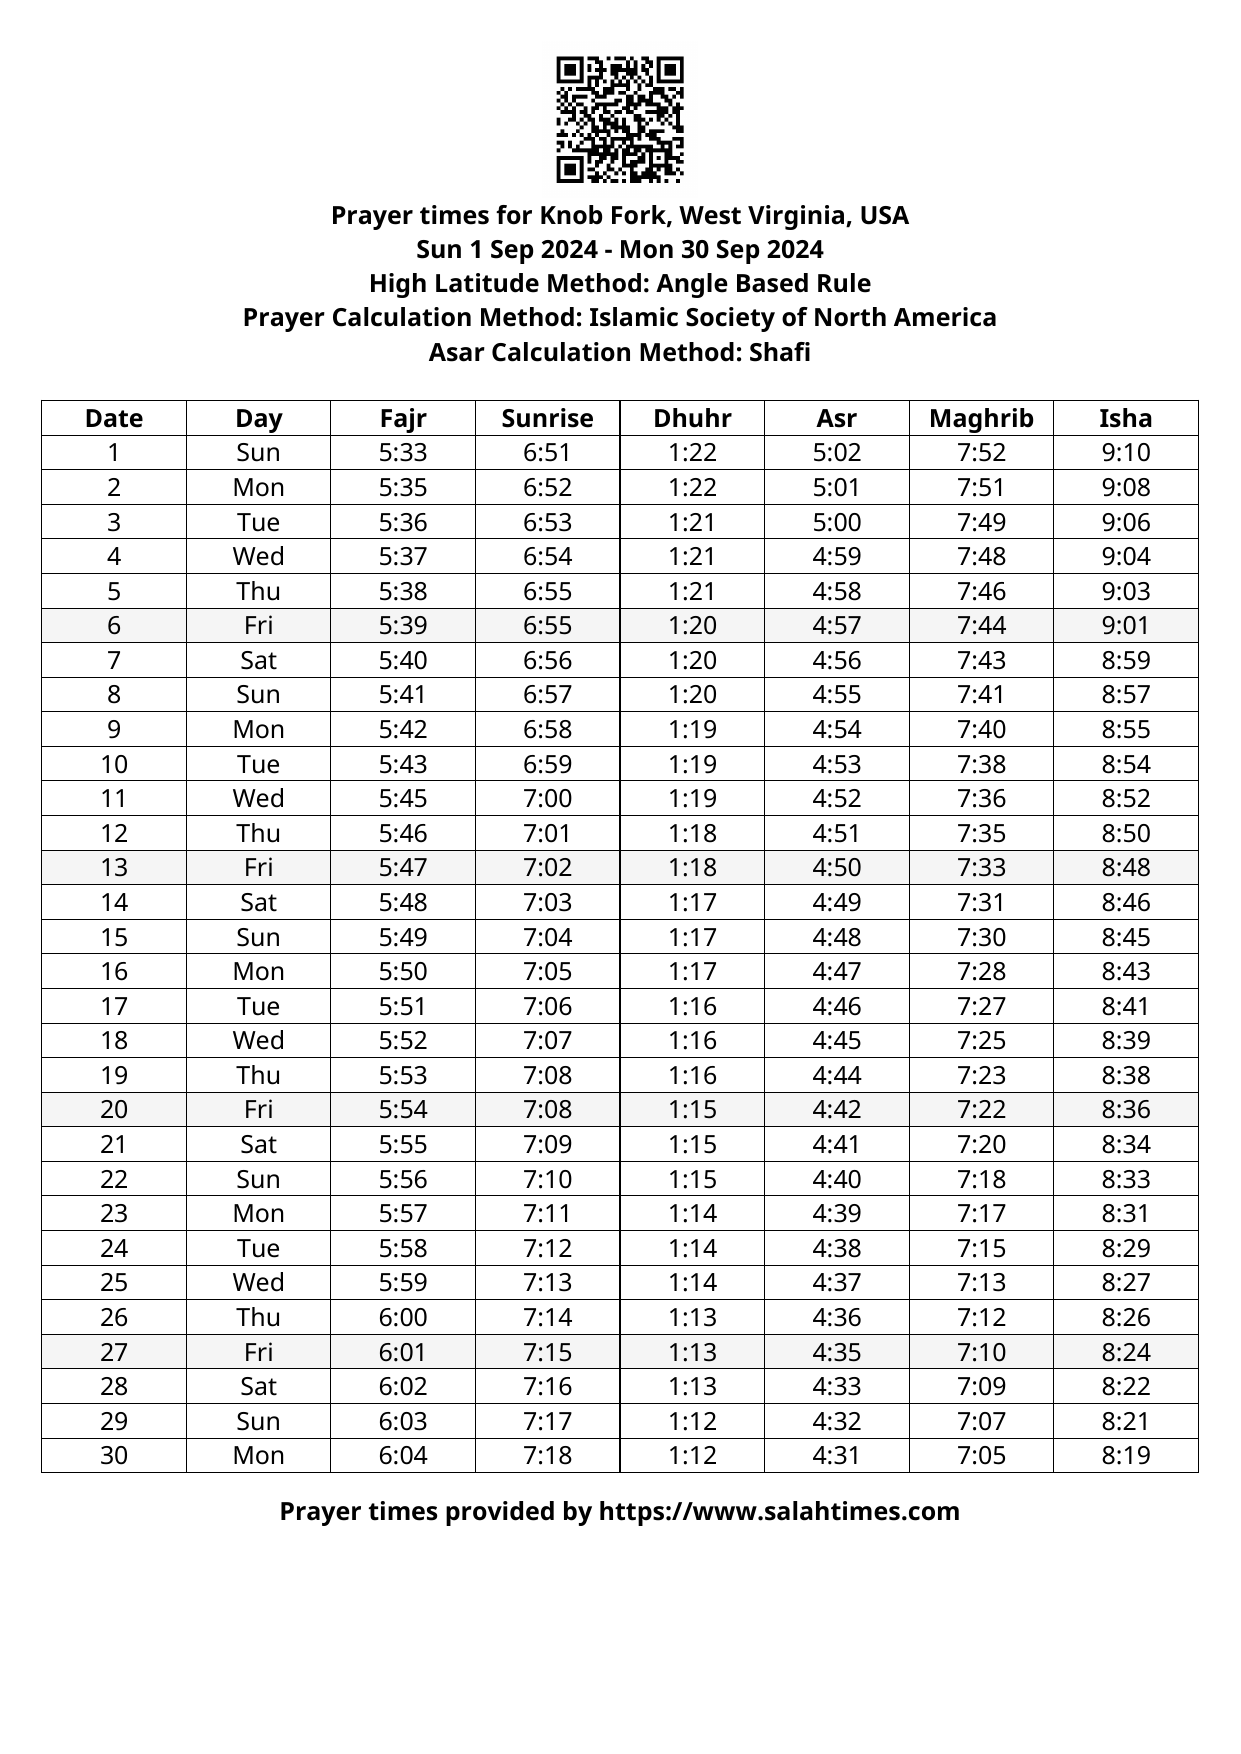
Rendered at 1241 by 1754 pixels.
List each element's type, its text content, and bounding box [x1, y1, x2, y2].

table_cell 7:40 [910, 712, 1053, 746]
table_cell 1:22 [621, 436, 764, 469]
table_header Fajr [331, 401, 475, 434]
table_cell 7:13 [910, 1266, 1053, 1299]
table_cell 8:45 [1054, 920, 1198, 953]
table_cell 18 [42, 1024, 186, 1057]
table_cell 4:48 [765, 920, 909, 953]
table_cell 8:31 [1054, 1196, 1198, 1230]
table_cell 7:44 [910, 609, 1053, 642]
table_cell 1:16 [621, 1024, 764, 1057]
table_cell 4:51 [765, 816, 909, 849]
table_cell 7:09 [910, 1369, 1053, 1403]
table_cell 5:59 [331, 1266, 475, 1299]
table_cell Tue [187, 747, 330, 780]
table_cell 1:12 [621, 1439, 764, 1472]
table_cell 4:39 [765, 1196, 909, 1230]
table_cell Tue [187, 989, 330, 1022]
table_cell Sat [187, 1127, 330, 1161]
table_cell 7:10 [910, 1335, 1053, 1368]
table_cell 7:33 [910, 851, 1053, 884]
table_cell 8:41 [1054, 989, 1198, 1022]
text Asar Calculation Method: Shafi [42, 334, 1198, 368]
table_cell 8:57 [1054, 678, 1198, 711]
table_cell 7:01 [476, 816, 619, 849]
table_cell 4:35 [765, 1335, 909, 1368]
table_cell 8:27 [1054, 1266, 1198, 1299]
table_cell 6:53 [476, 505, 619, 538]
table_cell 9:06 [1054, 505, 1198, 538]
table_cell 7:05 [910, 1439, 1053, 1472]
table_cell 8:46 [1054, 885, 1198, 919]
table_cell 7:02 [476, 851, 619, 884]
table_cell 7:38 [910, 747, 1053, 780]
table_cell 1:21 [621, 539, 764, 573]
table_cell 20 [42, 1093, 186, 1126]
table_cell 17 [42, 989, 186, 1022]
table_cell Mon [187, 712, 330, 746]
table_cell 4:45 [765, 1024, 909, 1057]
table_cell 7:03 [476, 885, 619, 919]
table_cell 1:15 [621, 1127, 764, 1161]
table_cell 7:13 [476, 1266, 619, 1299]
table_cell 1:14 [621, 1266, 764, 1299]
text Prayer times provided by https://www.salahtimes.com [42, 1494, 1198, 1528]
table_cell 9 [42, 712, 186, 746]
table_cell Thu [187, 816, 330, 849]
table_cell Thu [187, 1058, 330, 1092]
table_cell 7:16 [476, 1369, 619, 1403]
table_cell 6:54 [476, 539, 619, 573]
table_cell 1:13 [621, 1369, 764, 1403]
table_cell Sat [187, 885, 330, 919]
table_cell Thu [187, 1300, 330, 1334]
table_cell Tue [187, 505, 330, 538]
table_cell Wed [187, 539, 330, 573]
table_cell 5:02 [765, 436, 909, 469]
table_cell 7:04 [476, 920, 619, 953]
table_cell Sun [187, 1404, 330, 1437]
table_cell 5:58 [331, 1231, 475, 1264]
table_cell Sun [187, 920, 330, 953]
table_cell 7:18 [476, 1439, 619, 1472]
table_cell 1:18 [621, 816, 764, 849]
table_cell 5:53 [331, 1058, 475, 1092]
table_cell 4:50 [765, 851, 909, 884]
table_cell 7:20 [910, 1127, 1053, 1161]
table_cell 6:51 [476, 436, 619, 469]
table_cell 6:00 [331, 1300, 475, 1334]
table_cell 5:48 [331, 885, 475, 919]
table_cell 1:22 [621, 470, 764, 504]
table_cell 5:00 [765, 505, 909, 538]
table_cell 5:46 [331, 816, 475, 849]
table_cell 8:39 [1054, 1024, 1198, 1057]
table_cell Mon [187, 1439, 330, 1472]
table_cell 5:50 [331, 954, 475, 988]
table_cell 29 [42, 1404, 186, 1437]
table_cell 4:53 [765, 747, 909, 780]
table_cell 12 [42, 816, 186, 849]
table_cell 7:48 [910, 539, 1053, 573]
table_cell 4:57 [765, 609, 909, 642]
table_cell 6 [42, 609, 186, 642]
table_cell 7:51 [910, 470, 1053, 504]
table_cell 13 [42, 851, 186, 884]
table_cell 6:01 [331, 1335, 475, 1368]
table_cell 7:46 [910, 574, 1053, 607]
table_header Maghrib [910, 401, 1053, 434]
table_cell Fri [187, 851, 330, 884]
table_cell 5:49 [331, 920, 475, 953]
table_cell 5:51 [331, 989, 475, 1022]
table_cell 7:05 [476, 954, 619, 988]
table_cell 6:04 [331, 1439, 475, 1472]
table_cell 8:55 [1054, 712, 1198, 746]
table_cell 8:26 [1054, 1300, 1198, 1334]
table_cell 7:35 [910, 816, 1053, 849]
table_cell 4:40 [765, 1162, 909, 1195]
table_cell 4:59 [765, 539, 909, 573]
table_cell 24 [42, 1231, 186, 1264]
table_cell 7:43 [910, 643, 1053, 677]
table_cell 1:16 [621, 1058, 764, 1092]
table_cell 8:24 [1054, 1335, 1198, 1368]
table_header Dhuhr [621, 401, 764, 434]
table_cell 8:52 [1054, 781, 1198, 815]
table_cell Mon [187, 470, 330, 504]
table_cell Thu [187, 574, 330, 607]
table_cell 22 [42, 1162, 186, 1195]
table_cell 4:54 [765, 712, 909, 746]
table_cell 14 [42, 885, 186, 919]
table_cell 7:15 [910, 1231, 1053, 1264]
table_cell 7:12 [910, 1300, 1053, 1334]
table_cell 8 [42, 678, 186, 711]
table_cell 8:36 [1054, 1093, 1198, 1126]
table_cell 1:17 [621, 954, 764, 988]
table_cell 7:52 [910, 436, 1053, 469]
table_cell 1:21 [621, 505, 764, 538]
table_cell 1:14 [621, 1196, 764, 1230]
table_cell 28 [42, 1369, 186, 1403]
table_cell 9:08 [1054, 470, 1198, 504]
table_cell Sun [187, 678, 330, 711]
table_cell 7:08 [476, 1093, 619, 1126]
table_cell 10 [42, 747, 186, 780]
table_cell 1:12 [621, 1404, 764, 1437]
table_cell 5:39 [331, 609, 475, 642]
table_cell 8:43 [1054, 954, 1198, 988]
table_cell 4:55 [765, 678, 909, 711]
table_cell Sun [187, 1162, 330, 1195]
table_cell Tue [187, 1231, 330, 1264]
table_cell 7:08 [476, 1058, 619, 1092]
table_cell 2 [42, 470, 186, 504]
table_cell 6:57 [476, 678, 619, 711]
table_cell 1:13 [621, 1335, 764, 1368]
table_cell 7:09 [476, 1127, 619, 1161]
table_cell 5:40 [331, 643, 475, 677]
table_cell 9:04 [1054, 539, 1198, 573]
table_cell 4:44 [765, 1058, 909, 1092]
table_cell Wed [187, 781, 330, 815]
table_cell Sat [187, 1369, 330, 1403]
table_cell 7:07 [910, 1404, 1053, 1437]
table_cell 23 [42, 1196, 186, 1230]
table_cell 8:21 [1054, 1404, 1198, 1437]
table_cell 5:36 [331, 505, 475, 538]
table_cell 16 [42, 954, 186, 988]
table_cell 6:02 [331, 1369, 475, 1403]
table_cell 8:29 [1054, 1231, 1198, 1264]
table_cell 6:03 [331, 1404, 475, 1437]
table_cell 9:01 [1054, 609, 1198, 642]
table_cell 7:27 [910, 989, 1053, 1022]
table_cell 8:54 [1054, 747, 1198, 780]
table_cell 5:01 [765, 470, 909, 504]
table_cell 4:42 [765, 1093, 909, 1126]
text High Latitude Method: Angle Based Rule [42, 266, 1198, 300]
table_cell 9:03 [1054, 574, 1198, 607]
table_cell 4:33 [765, 1369, 909, 1403]
table_cell Mon [187, 954, 330, 988]
table_cell Fri [187, 609, 330, 642]
table_cell 4:52 [765, 781, 909, 815]
table_cell 4:41 [765, 1127, 909, 1161]
table_cell 6:59 [476, 747, 619, 780]
text Prayer Calculation Method: Islamic Society of North America [42, 300, 1198, 334]
table_cell 7:18 [910, 1162, 1053, 1195]
table_cell 5:38 [331, 574, 475, 607]
table_cell 4:38 [765, 1231, 909, 1264]
table_cell 5:56 [331, 1162, 475, 1195]
table_cell 7:15 [476, 1335, 619, 1368]
table_cell 5:42 [331, 712, 475, 746]
table_cell 5:37 [331, 539, 475, 573]
table_cell 7:36 [910, 781, 1053, 815]
table_cell 5:47 [331, 851, 475, 884]
table_cell 19 [42, 1058, 186, 1092]
table_cell 3 [42, 505, 186, 538]
table_cell 1:17 [621, 920, 764, 953]
table_cell 1:20 [621, 678, 764, 711]
table_cell 1:20 [621, 643, 764, 677]
table_cell 1 [42, 436, 186, 469]
picture [542, 41, 699, 198]
table_cell 7:06 [476, 989, 619, 1022]
table_cell 5:55 [331, 1127, 475, 1161]
table_cell 1:21 [621, 574, 764, 607]
table_cell 1:19 [621, 747, 764, 780]
table_cell 25 [42, 1266, 186, 1299]
table_cell 7:17 [476, 1404, 619, 1437]
table_cell 1:18 [621, 851, 764, 884]
table_cell 7:49 [910, 505, 1053, 538]
table_cell 4:56 [765, 643, 909, 677]
table_cell 7:30 [910, 920, 1053, 953]
table_cell Fri [187, 1093, 330, 1126]
table_cell 4:47 [765, 954, 909, 988]
table_cell 5:54 [331, 1093, 475, 1126]
table_cell 8:33 [1054, 1162, 1198, 1195]
table_cell 9:10 [1054, 436, 1198, 469]
table_cell 1:17 [621, 885, 764, 919]
table_cell 5:52 [331, 1024, 475, 1057]
table_cell 7:12 [476, 1231, 619, 1264]
table_cell 15 [42, 920, 186, 953]
table_cell 8:19 [1054, 1439, 1198, 1472]
table_cell 7:31 [910, 885, 1053, 919]
table_cell 1:20 [621, 609, 764, 642]
table_cell 1:14 [621, 1231, 764, 1264]
table_cell 7:14 [476, 1300, 619, 1334]
table_cell 5:41 [331, 678, 475, 711]
table_cell 6:55 [476, 574, 619, 607]
table_cell 5:33 [331, 436, 475, 469]
table_cell 7:00 [476, 781, 619, 815]
table_cell 7:41 [910, 678, 1053, 711]
table_header Sunrise [476, 401, 619, 434]
table_cell Fri [187, 1335, 330, 1368]
table_cell 5:43 [331, 747, 475, 780]
table_cell Wed [187, 1266, 330, 1299]
table_cell 8:50 [1054, 816, 1198, 849]
table_cell 6:58 [476, 712, 619, 746]
table_cell 4:31 [765, 1439, 909, 1472]
table_cell 8:34 [1054, 1127, 1198, 1161]
table_cell 4:49 [765, 885, 909, 919]
table_header Date [42, 401, 186, 434]
table_cell 1:15 [621, 1162, 764, 1195]
table_cell Wed [187, 1024, 330, 1057]
table_cell 1:16 [621, 989, 764, 1022]
table_cell 27 [42, 1335, 186, 1368]
table_cell 8:38 [1054, 1058, 1198, 1092]
table_cell 7:07 [476, 1024, 619, 1057]
table_cell 5:45 [331, 781, 475, 815]
table_cell 7:25 [910, 1024, 1053, 1057]
table_cell 4:36 [765, 1300, 909, 1334]
table_cell Sat [187, 643, 330, 677]
table_cell 1:13 [621, 1300, 764, 1334]
table_cell 7 [42, 643, 186, 677]
table_cell 6:56 [476, 643, 619, 677]
table_cell 8:22 [1054, 1369, 1198, 1403]
table_cell 4:46 [765, 989, 909, 1022]
table_cell 7:10 [476, 1162, 619, 1195]
table_cell 7:11 [476, 1196, 619, 1230]
table_cell 4:32 [765, 1404, 909, 1437]
table_cell 7:28 [910, 954, 1053, 988]
table_cell 8:59 [1054, 643, 1198, 677]
table_header Asr [765, 401, 909, 434]
table_cell 7:23 [910, 1058, 1053, 1092]
table_cell 1:15 [621, 1093, 764, 1126]
table_cell Sun [187, 436, 330, 469]
table_cell 4:58 [765, 574, 909, 607]
table_cell 11 [42, 781, 186, 815]
table_cell 5:57 [331, 1196, 475, 1230]
table_cell 5 [42, 574, 186, 607]
table_cell 26 [42, 1300, 186, 1334]
table_cell 6:55 [476, 609, 619, 642]
table_cell 5:35 [331, 470, 475, 504]
table_cell 6:52 [476, 470, 619, 504]
text Prayer times for Knob Fork, West Virginia, USA [42, 198, 1198, 232]
table_cell 7:22 [910, 1093, 1053, 1126]
table_cell Mon [187, 1196, 330, 1230]
table_cell 4:37 [765, 1266, 909, 1299]
table_cell 30 [42, 1439, 186, 1472]
table_cell 7:17 [910, 1196, 1053, 1230]
table_cell 21 [42, 1127, 186, 1161]
table_cell 1:19 [621, 712, 764, 746]
table_header Isha [1054, 401, 1198, 434]
table_cell 4 [42, 539, 186, 573]
table_cell 1:19 [621, 781, 764, 815]
table_cell 8:48 [1054, 851, 1198, 884]
table_header Day [187, 401, 330, 434]
text Sun 1 Sep 2024 - Mon 30 Sep 2024 [42, 232, 1198, 266]
